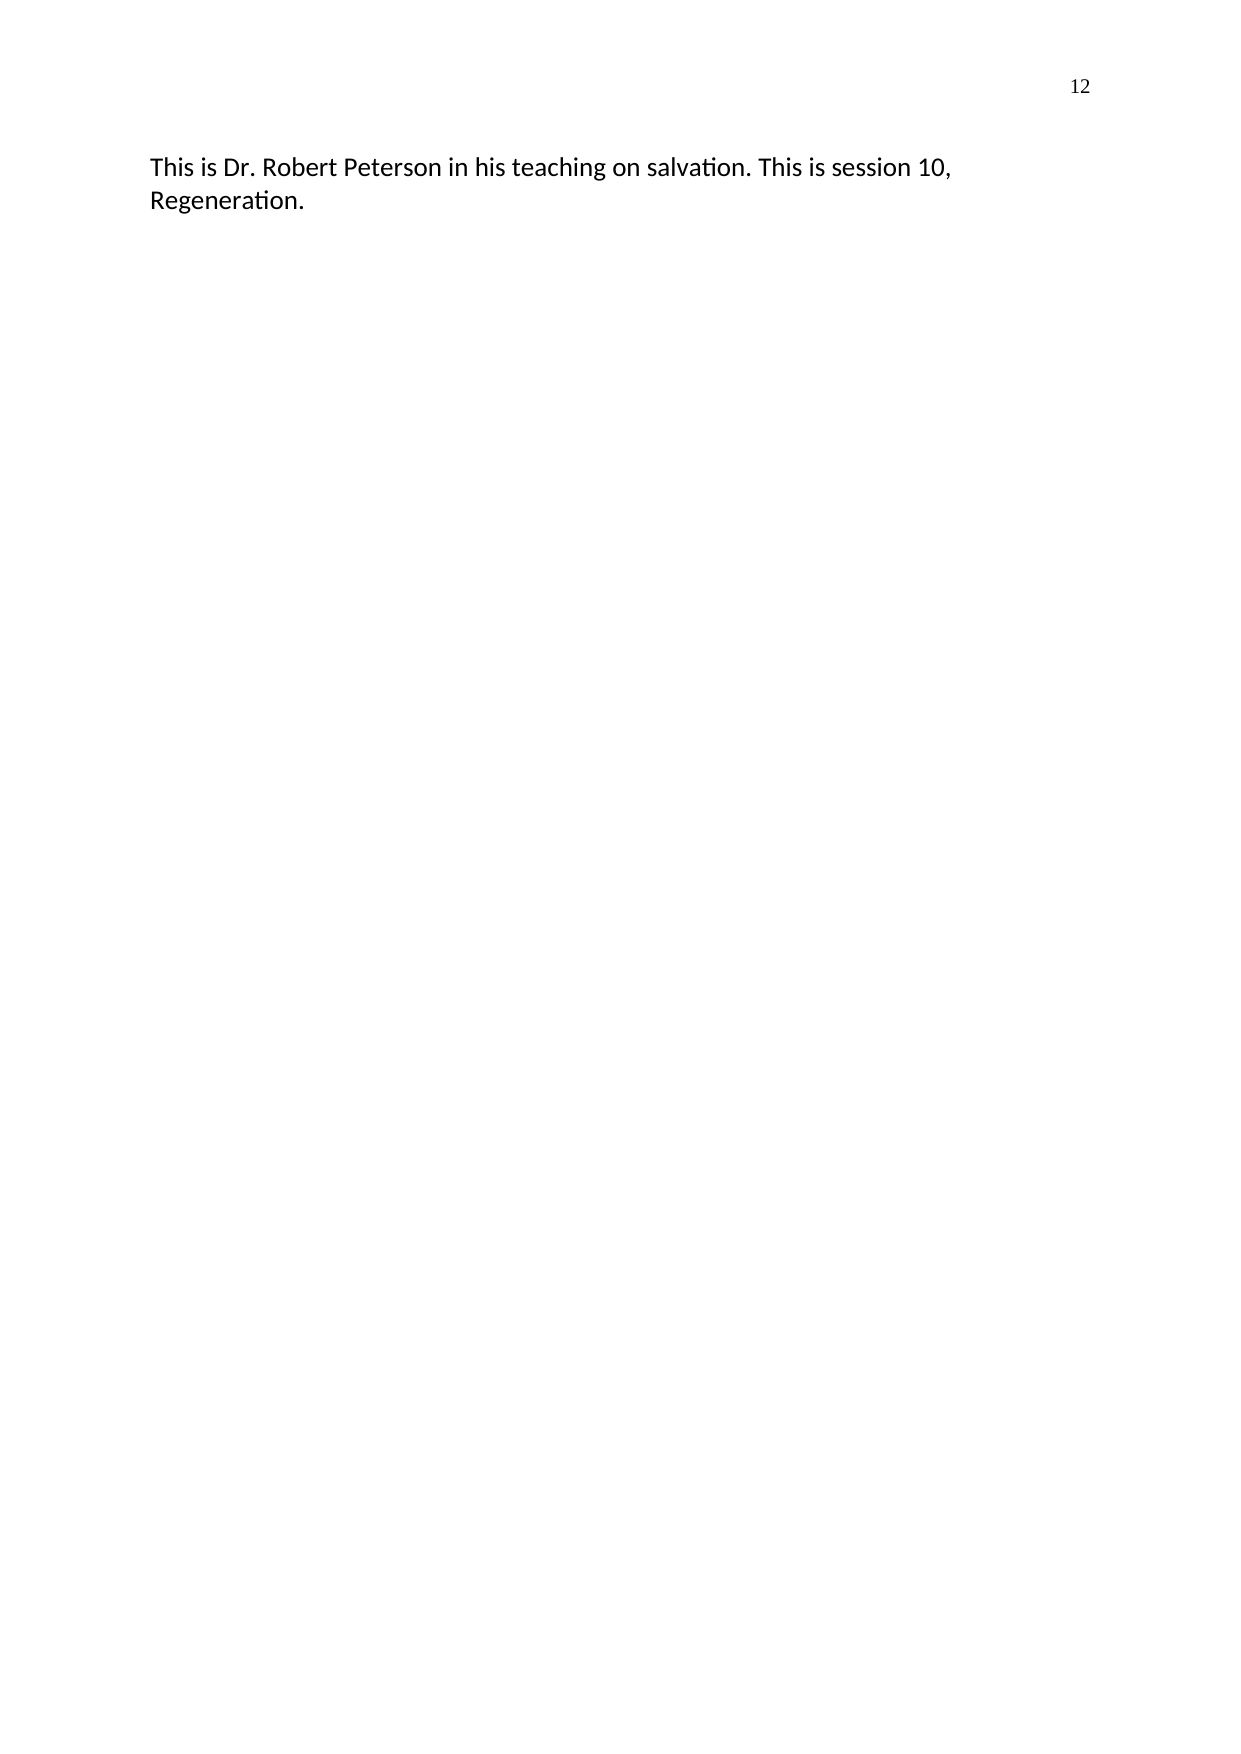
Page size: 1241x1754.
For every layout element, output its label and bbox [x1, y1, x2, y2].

text [150, 150, 1090, 240]
